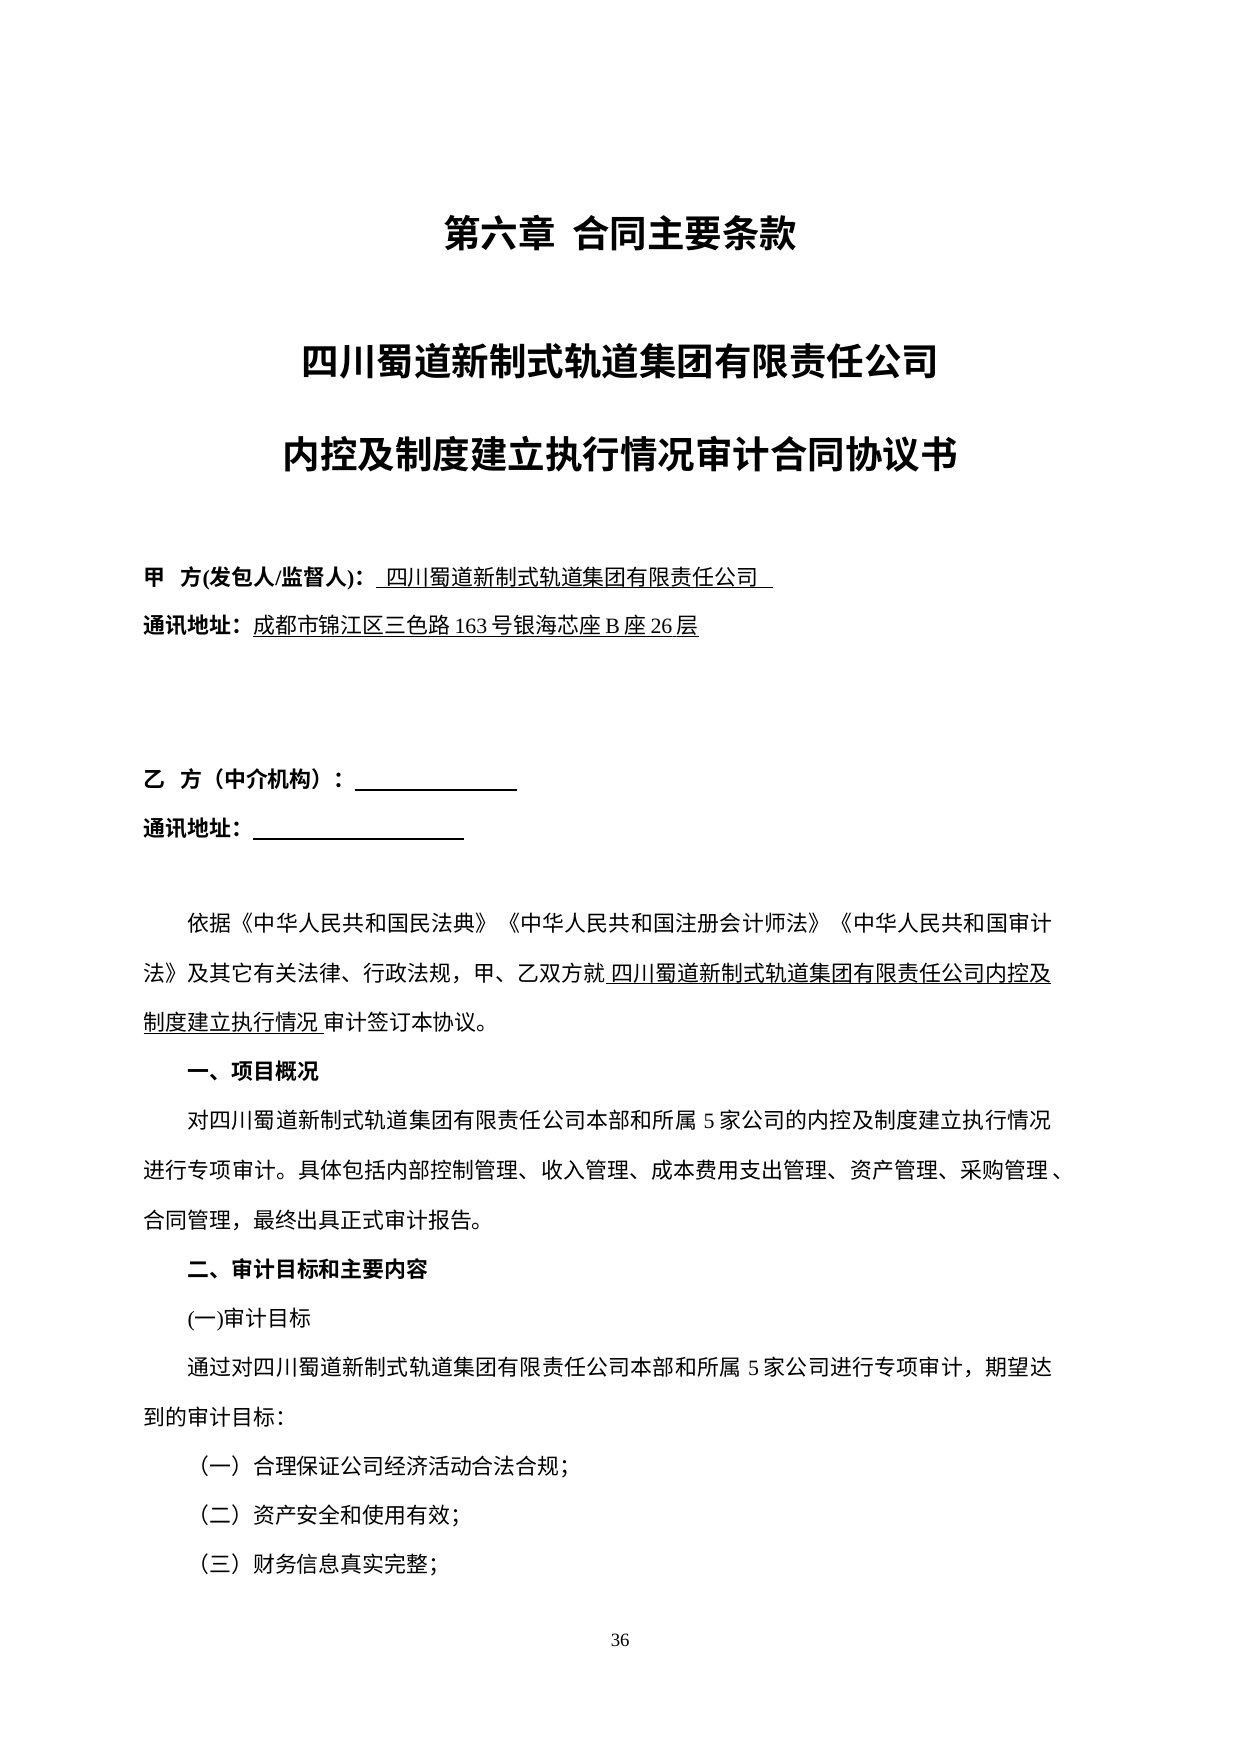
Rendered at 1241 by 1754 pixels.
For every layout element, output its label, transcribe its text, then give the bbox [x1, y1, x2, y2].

text 乙 方（中介机构）： [143, 761, 1052, 794]
subtitle 第六章 合同主要条款 [188, 198, 1052, 264]
text (一)审计目标 [143, 1300, 1052, 1334]
text 依据《中华人民共和国民法典》《中华人民共和国注册会计师法》《中华人民共和国审计法》及其它有关法律、行政法规，甲、乙双方就 四川蜀道新制式轨道集团有限责任公司内控及制度建立执行情况 审计签订本协议。 [143, 905, 1052, 1038]
text 通讯地址：成都市锦江区三色路163号银海芯座B座26层 [144, 608, 1052, 641]
text 内控及制度建立执行情况审计合同协议书 [188, 419, 1052, 486]
text 通过对四川蜀道新制式轨道集团有限责任公司本部和所属5家公司进行专项审计，期望达到的审计目标： [143, 1349, 1052, 1432]
text 一、项目概况 [143, 1054, 1052, 1087]
text （二）资产安全和使用有效； [143, 1497, 1052, 1531]
list 审计目标和主要内容 [143, 1251, 1052, 1284]
text 四川蜀道新制式轨道集团有限责任公司 [188, 326, 1052, 392]
text （一）合理保证公司经济活动合法合规； [143, 1448, 1052, 1482]
text 对四川蜀道新制式轨道集团有限责任公司本部和所属5家公司的内控及制度建立执行情况进行专项审计。具体包括内部控制管理、收入管理、成本费用支出管理、资产管理、采购管理、合同管理，最终出具正式审计报告。 [143, 1103, 1052, 1236]
text （三）财务信息真实完整； [143, 1546, 1052, 1580]
text 通讯地址： [143, 810, 1052, 843]
text 甲 方(发包人/监督人)： 四川蜀道新制式轨道集团有限责任公司 [144, 559, 1052, 592]
